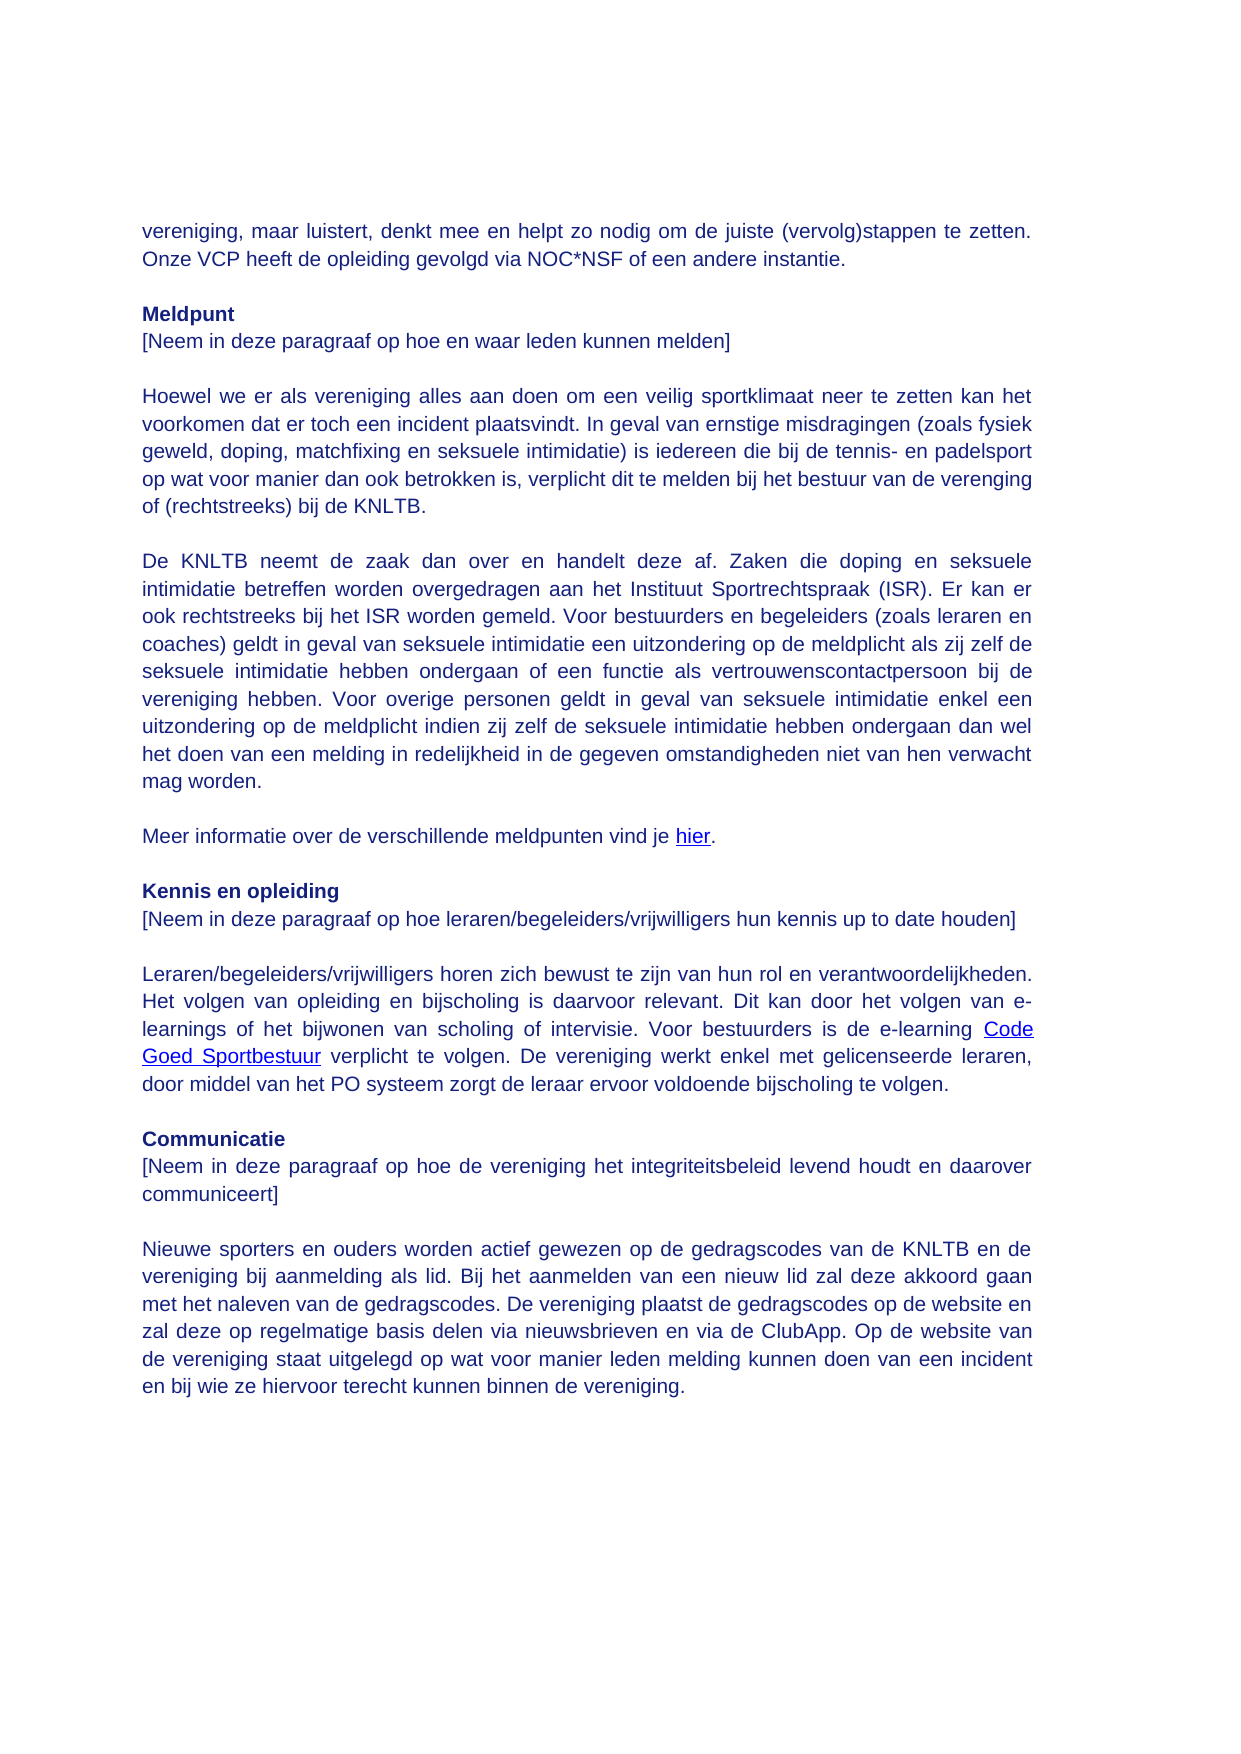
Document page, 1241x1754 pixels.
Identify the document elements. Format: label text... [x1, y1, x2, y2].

text Nieuwe sporters en ouders worden actief gewezen op de gedragscodes van de KNLTB en de vereniging bij aanmelding als lid. Bij het aanmelden van een nieuw lid zal deze akkoord gaan met het naleven van de gedragscodes. De vereniging plaatst de gedragscodes op de website en zal deze op regelmatige basis delen via nieuwsbrieven en via de ClubApp. Op de website van de vereniging staat uitgelegd op wat voor manier leden melding kunnen doen van een incident en bij wie ze hiervoor terecht kunnen binnen de vereniging. [142, 1236, 1033, 1398]
text Leraren/begeleiders/vrijwilligers horen zich bewust te zijn van hun rol en verantwoordelijkheden. Het volgen van opleiding en bijscholing is daarvoor relevant. Dit kan door het volgen van e-learnings of het bijwonen van scholing of intervisie. Voor bestuurders is de e-learning Code Goed Sportbestuur verplicht te volgen. De vereniging werkt enkel met gelicenseerde leraren, door middel van het PO systeem zorgt de leraar ervoor voldoende bijscholing te volgen. [142, 961, 1033, 1095]
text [142, 219, 1033, 270]
text De KNLTB neemt de zaak dan over en handelt deze af. Zaken die doping en seksuele intimidatie betreffen worden overgedragen aan het Instituut Sportrechtspraak (ISR). Er kan er ook rechtstreeks bij het ISR worden gemeld. Voor bestuurders en begeleiders (zoals leraren en coaches) geldt in geval van seksuele intimidatie een uitzondering op de meldplicht als zij zelf de seksuele intimidatie hebben ondergaan of een functie als vertrouwenscontactpersoon bij de vereniging hebben. Voor overige personen geldt in geval van seksuele intimidatie enkel een uitzondering op de meldplicht indien zij zelf de seksuele intimidatie hebben ondergaan dan wel het doen van een melding in redelijkheid in de gegeven omstandigheden niet van hen verwacht mag worden. [142, 549, 1033, 793]
text Communicatie [142, 1126, 1033, 1150]
text [Neem in deze paragraaf op hoe leraren/begeleiders/vrijwilligers hun kennis up to date houden] [142, 906, 1033, 930]
text Kennis en opleiding [142, 879, 1033, 903]
text Meldpunt [142, 301, 1033, 325]
text [Neem in deze paragraaf op hoe en waar leden kunnen melden] [142, 329, 1033, 353]
text [Neem in deze paragraaf op hoe de vereniging het integriteitsbeleid levend houdt en daarover communiceert] [142, 1154, 1033, 1205]
text Meer informatie over de verschillende meldpunten vind je hier. [142, 824, 1033, 848]
text Hoewel we er als vereniging alles aan doen om een veilig sportklimaat neer te zetten kan het voorkomen dat er toch een incident plaatsvindt. In geval van ernstige misdragingen (zoals fysiek geweld, doping, matchfixing en seksuele intimidatie) is iedereen die bij de tennis- en padelsport op wat voor manier dan ook betrokken is, verplicht dit te melden bij het bestuur van de verenging of (rechtstreeks) bij de KNLTB. [142, 384, 1033, 518]
